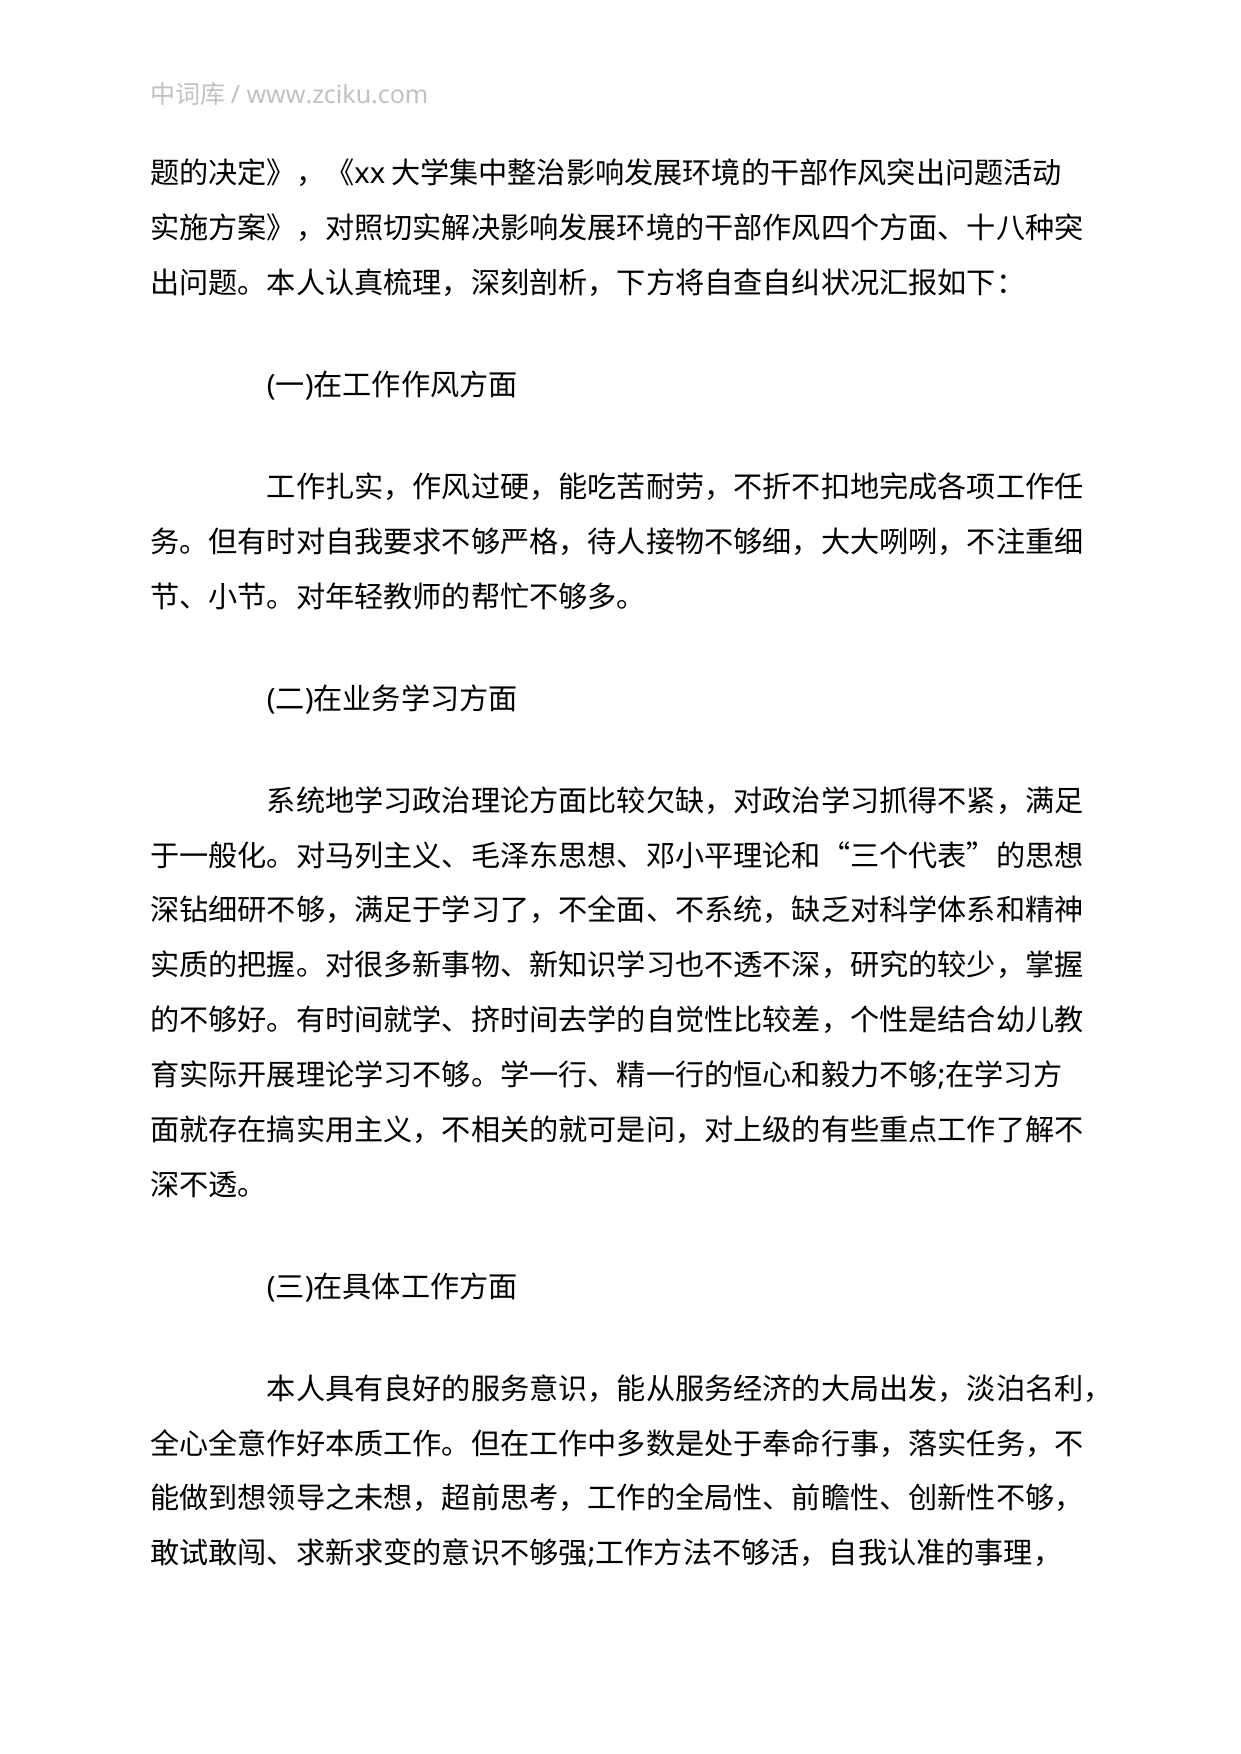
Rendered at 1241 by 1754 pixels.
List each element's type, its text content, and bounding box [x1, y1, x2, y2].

text (三)在具体工作方面 [150, 1263, 1090, 1306]
text (一)在工作作风方面 [150, 362, 1090, 404]
text 工作扎实，作风过硬，能吃苦耐劳，不折不扣地完成各项工作任务。但有时对自我要求不够严格，待人接物不够细，大大咧咧，不注重细节、小节。对年轻教师的帮忙不够多。 [150, 464, 1090, 616]
text 系统地学习政治理论方面比较欠缺，对政治学习抓得不紧，满足于一般化。对马列主义、毛泽东思想、邓小平理论和“三个代表”的思想深钻细研不够，满足于学习了，不全面、不系统，缺乏对科学体系和精神实质的把握。对很多新事物、新知识学习也不透不深，研究的较少，掌握的不够好。有时间就学、挤时间去学的自觉性比较差，个性是结合幼儿教育实际开展理论学习不够。学一行、精一行的恒心和毅力不够;在学习方面就存在搞实用主义，不相关的就可是问，对上级的有些重点工作了解不深不透。 [150, 777, 1090, 1204]
text (二)在业务学习方面 [150, 675, 1090, 718]
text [150, 1365, 1090, 1572]
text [150, 150, 1090, 302]
